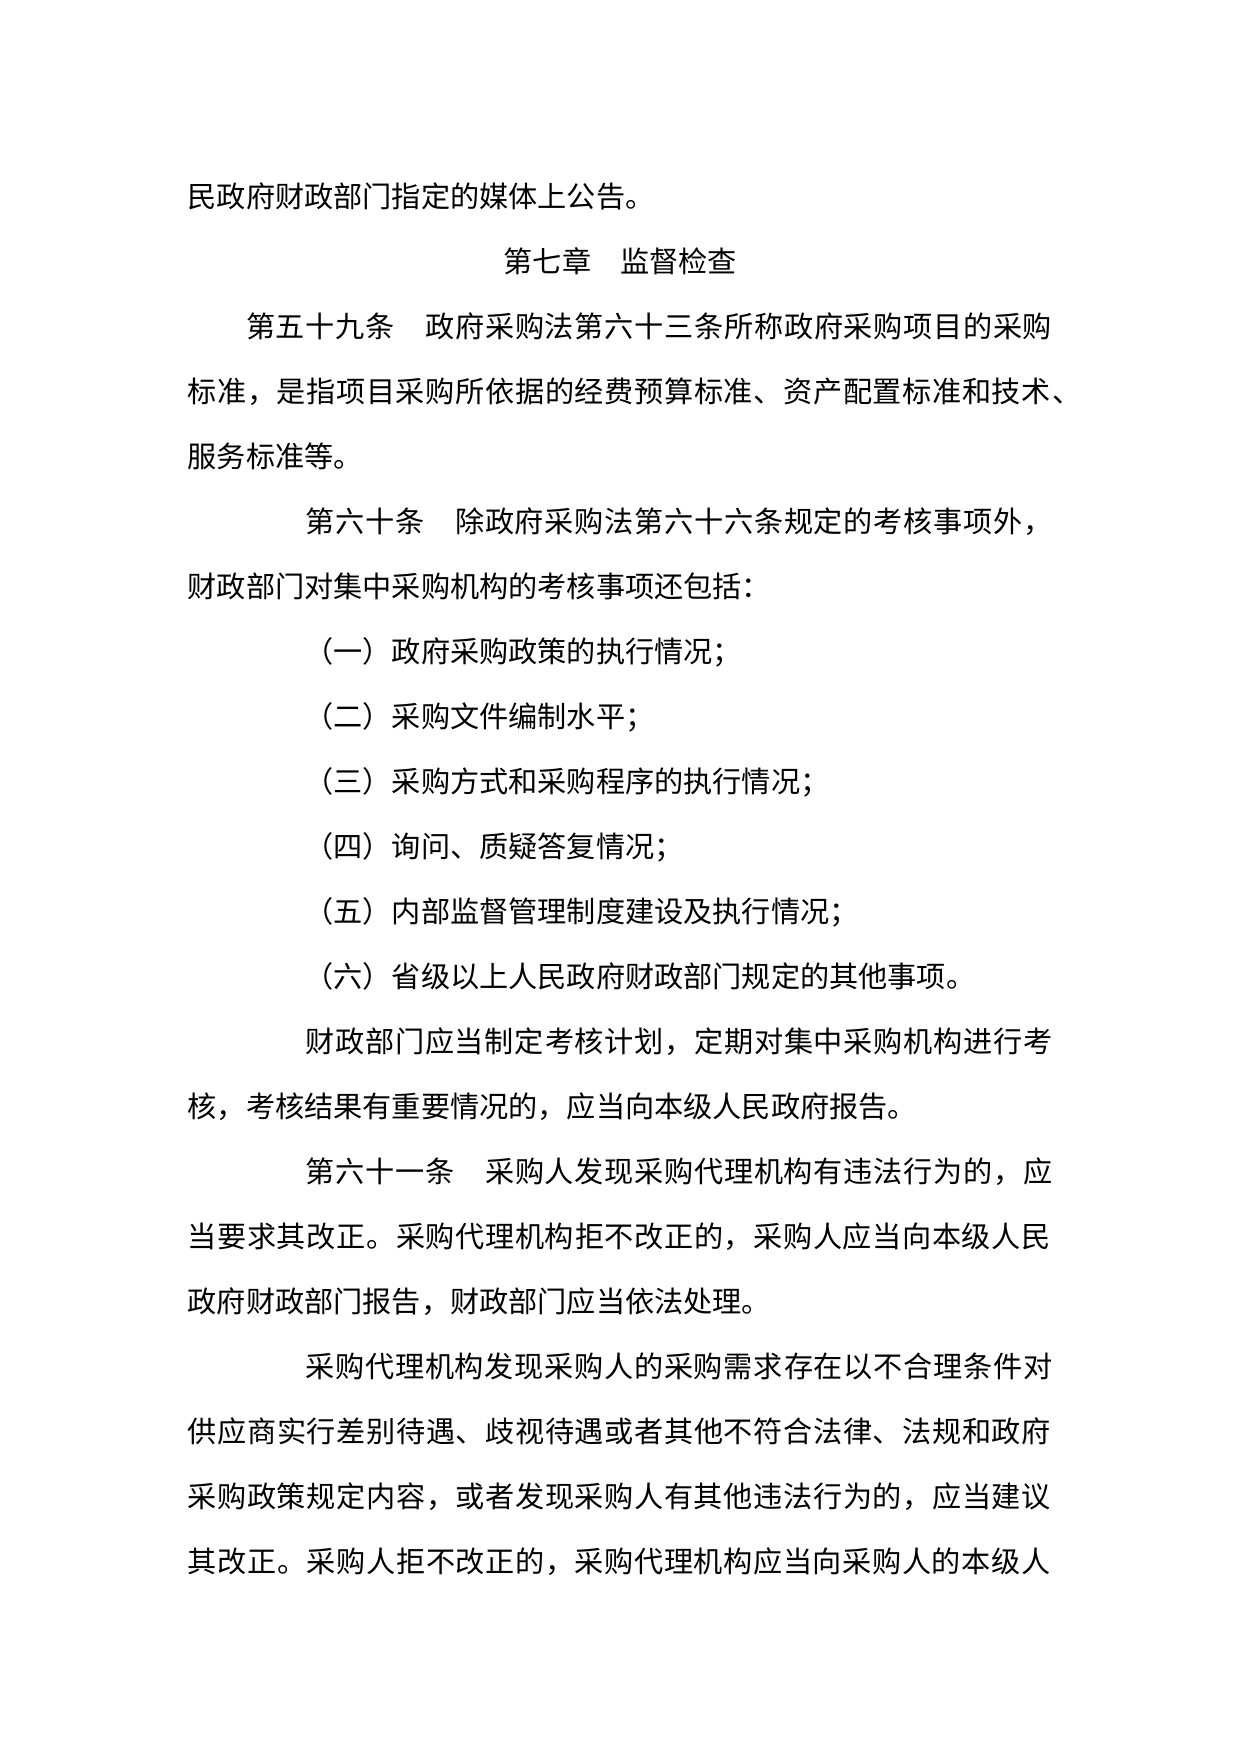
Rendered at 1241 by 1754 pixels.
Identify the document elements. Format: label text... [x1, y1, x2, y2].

text 第六十条 除政府采购法第六十六条规定的考核事项外，财政部门对集中采购机构的考核事项还包括： [187, 487, 1053, 617]
text （三）采购方式和采购程序的执行情况； [187, 747, 1053, 812]
text 第六十一条 采购人发现采购代理机构有违法行为的，应当要求其改正。采购代理机构拒不改正的，采购人应当向本级人民政府财政部门报告，财政部门应当依法处理。 [187, 1137, 1053, 1332]
text 第七章 监督检查 [187, 227, 1053, 292]
text （二）采购文件编制水平； [187, 682, 1053, 747]
text （五）内部监督管理制度建设及执行情况； [187, 877, 1053, 942]
text 第五十九条 政府采购法第六十三条所称政府采购项目的采购标准，是指项目采购所依据的经费预算标准、资产配置标准和技术、服务标准等。 [187, 292, 1053, 487]
text （一）政府采购政策的执行情况； [187, 617, 1053, 682]
text （六）省级以上人民政府财政部门规定的其他事项。 [187, 942, 1053, 1007]
text （四）询问、质疑答复情况； [187, 812, 1053, 877]
text 财政部门应当制定考核计划，定期对集中采购机构进行考核，考核结果有重要情况的，应当向本级人民政府报告。 [187, 1007, 1053, 1137]
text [187, 1332, 1053, 1592]
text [187, 162, 1053, 227]
